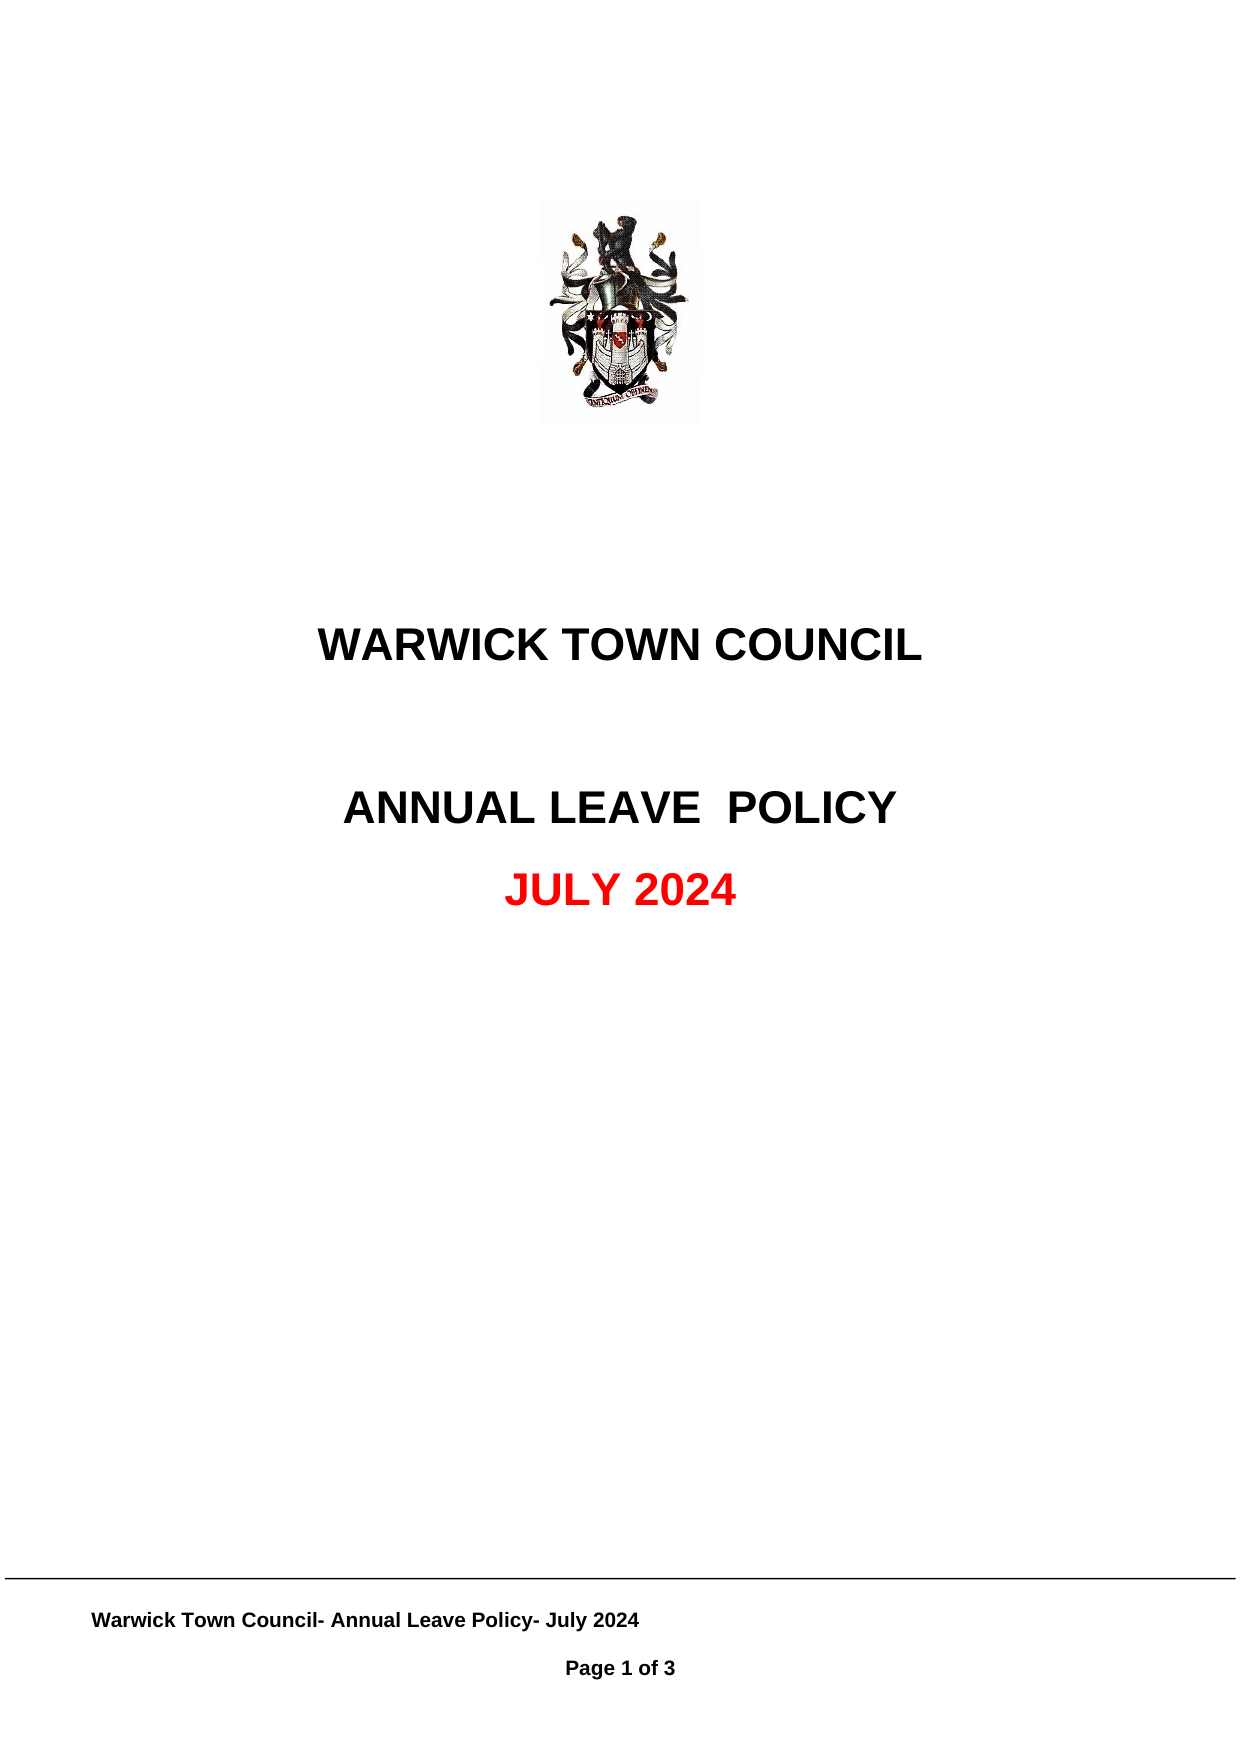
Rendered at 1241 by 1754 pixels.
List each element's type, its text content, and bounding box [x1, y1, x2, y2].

text ANNUAL LEAVE POLICY [150, 781, 1090, 833]
picture [539, 198, 701, 423]
text JULY 2024 [150, 862, 1090, 915]
text WARWICK TOWN COUNCIL [150, 618, 1090, 671]
